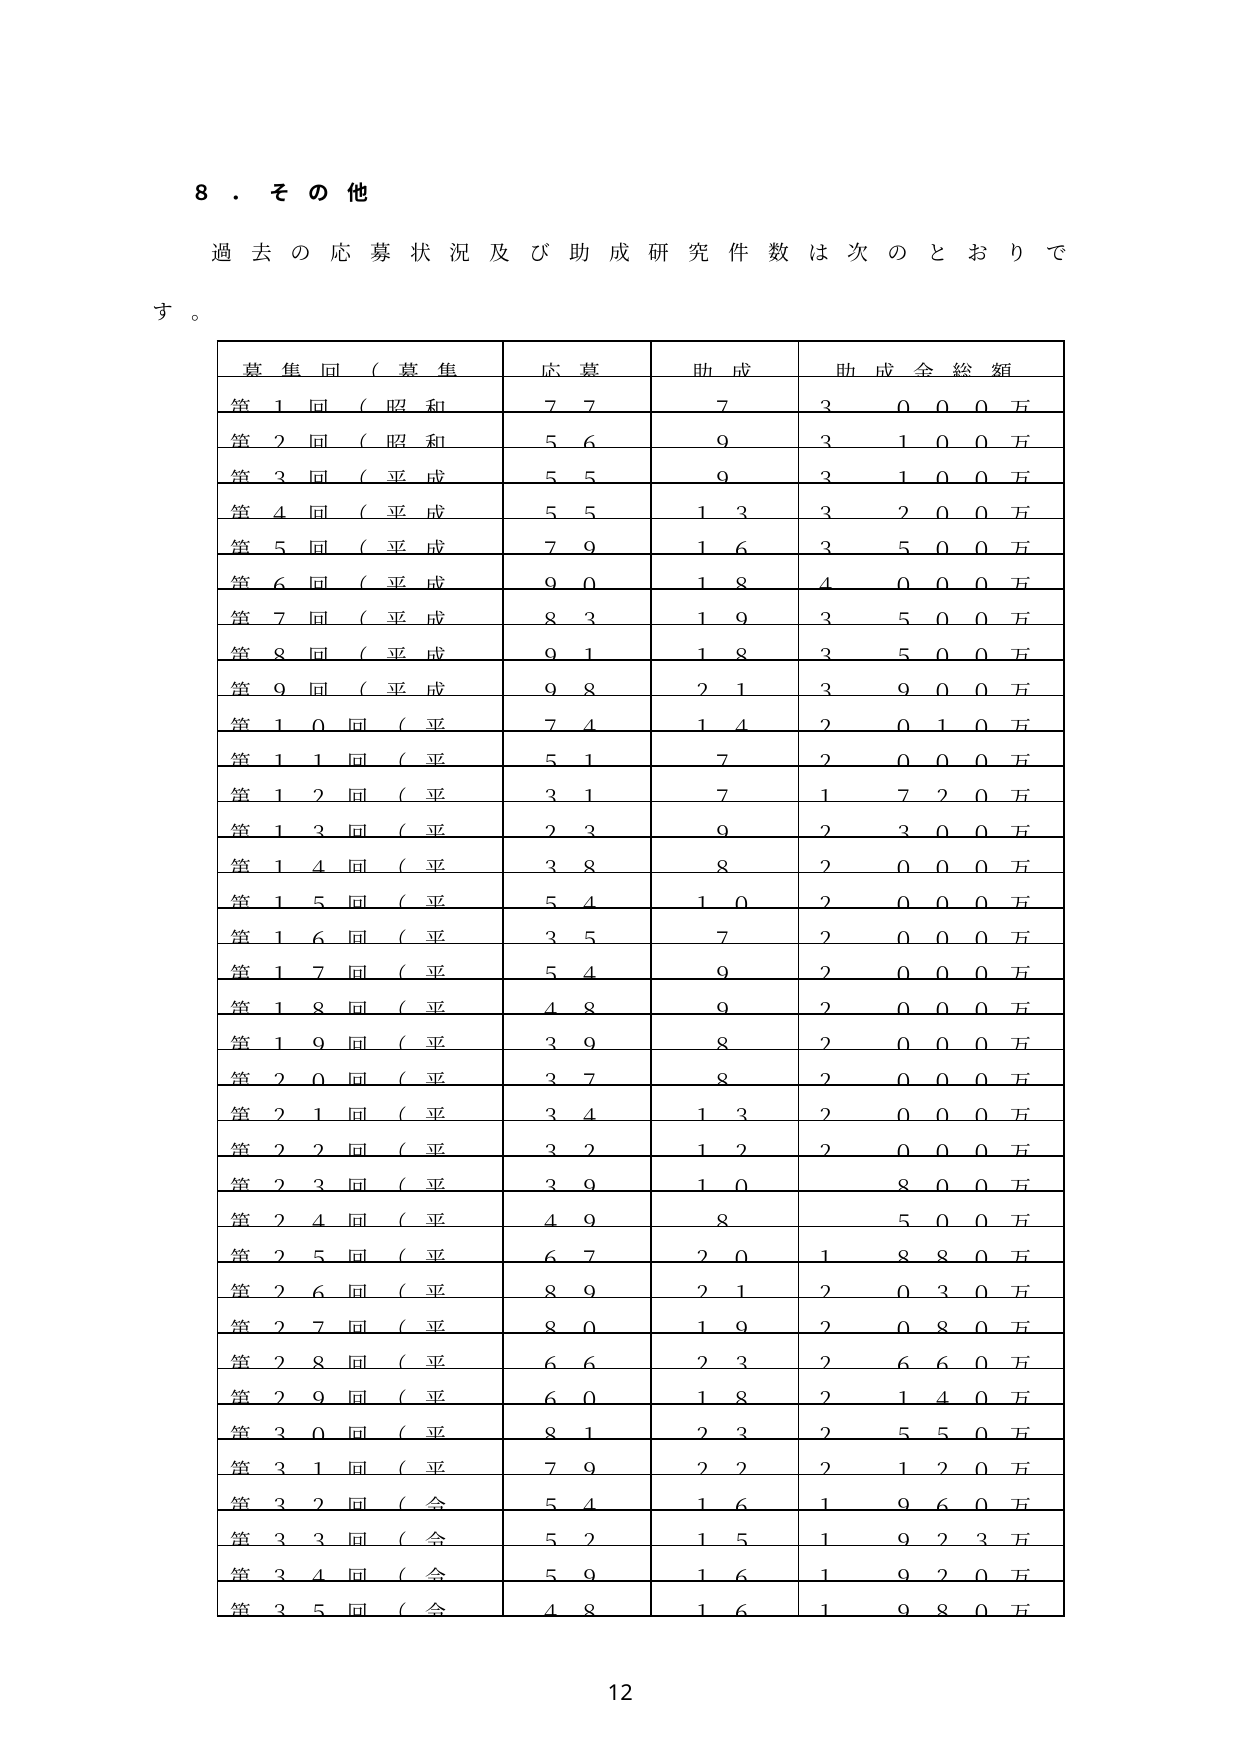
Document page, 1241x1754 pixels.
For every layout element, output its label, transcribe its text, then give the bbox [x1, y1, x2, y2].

table_cell ３１ [504, 767, 650, 801]
table_cell ２，６６０万円 [799, 1334, 1063, 1367]
table_cell ２，０００万円 [799, 1015, 1063, 1049]
table_cell １３ [652, 484, 798, 517]
table_cell ２３ [652, 1334, 798, 1367]
table_cell ５００万円 [799, 1192, 1063, 1226]
table_cell 第３２回（令和元年） [218, 1475, 502, 1509]
table_cell ５４ [504, 873, 650, 907]
table_cell ３，５００万円 [799, 590, 1063, 624]
table_cell ３９ [504, 1157, 650, 1190]
table_cell ５４ [504, 1475, 650, 1509]
table_cell １６ [652, 1475, 798, 1509]
table_cell ５５ [504, 448, 650, 482]
table_header 助成金総額 [799, 342, 1063, 376]
table_cell ２３ [652, 1405, 798, 1438]
table_cell ８ [652, 1050, 798, 1084]
table_cell 第２１回（平成19年） [218, 1086, 502, 1119]
table_cell ４９ [504, 1192, 650, 1226]
table_cell ７ [652, 909, 798, 942]
table_cell １６ [652, 1582, 798, 1615]
table_cell ８３ [504, 590, 650, 624]
table_cell ２，０００万円 [799, 838, 1063, 872]
table_cell ６０ [504, 1369, 650, 1403]
table_cell １０ [652, 1157, 798, 1190]
table_cell ９８ [504, 661, 650, 694]
table_cell 第２８回（平成27年） [218, 1334, 502, 1367]
table_cell ７９ [504, 1440, 650, 1474]
table_cell ８ [652, 838, 798, 872]
table_cell ２３ [504, 802, 650, 836]
table_cell １５ [652, 1511, 798, 1544]
table_cell ７７ [504, 377, 650, 411]
table_cell 第１９回（平成17年） [218, 1015, 502, 1049]
table_cell １３ [652, 1086, 798, 1119]
table_cell ７９ [504, 519, 650, 553]
table_cell 第１３回（平成11年） [218, 802, 502, 836]
table_cell ２，１２０万円 [799, 1440, 1063, 1474]
table_cell ５２ [504, 1511, 650, 1544]
table_cell 第６回（平成４年） [218, 555, 502, 588]
table_cell １２ [652, 1121, 798, 1155]
table_cell 第２３回（平成21年） [218, 1157, 502, 1190]
table_cell １８ [652, 555, 798, 588]
table_cell 第４回（平成２年） [218, 484, 502, 517]
table_cell 第３回（平成元年） [218, 448, 502, 482]
table_cell ４８ [504, 980, 650, 1013]
table_cell ２，１４０万円 [799, 1369, 1063, 1403]
table_cell ７４ [504, 696, 650, 730]
table_cell １０ [652, 873, 798, 907]
table_cell ２，０００万円 [799, 1050, 1063, 1084]
table_cell 第１５回（平成13年） [218, 873, 502, 907]
table_cell ７ [652, 767, 798, 801]
table_cell ４，０００万円 [799, 555, 1063, 588]
table_cell １４ [652, 696, 798, 730]
table_cell １，９２０万円 [799, 1546, 1063, 1580]
table_cell ８９ [504, 1263, 650, 1297]
table_cell ５５ [504, 484, 650, 517]
table_cell 第１８回（平成16年） [218, 980, 502, 1013]
table_cell ２２ [652, 1440, 798, 1474]
table_cell ２，３００万円 [799, 802, 1063, 836]
table_cell ２，０００万円 [799, 1121, 1063, 1155]
table_cell １，９２３万円 [799, 1511, 1063, 1544]
table_cell ８ [652, 1192, 798, 1226]
table_cell ３５ [504, 909, 650, 942]
table_cell 第２回（昭和63年） [218, 413, 502, 447]
table_cell ３，９００万円 [799, 661, 1063, 694]
table_cell ３，１００万円 [799, 448, 1063, 482]
table_cell ３，１００万円 [799, 413, 1063, 447]
table_header 応募数 [504, 342, 650, 376]
table_cell ９ [652, 944, 798, 978]
table_cell ４８ [504, 1582, 650, 1615]
table_cell 第１０回（平成８年） [218, 696, 502, 730]
table_cell ３２ [504, 1121, 650, 1155]
table_cell １，９８０万円 [799, 1582, 1063, 1615]
table_cell １９ [652, 1298, 798, 1332]
table_cell 第２６回（平成25年） [218, 1263, 502, 1297]
table_cell 第９回（平成７年） [218, 661, 502, 694]
table_cell 第２５回（平成24年） [218, 1227, 502, 1261]
table_cell ８ [652, 1015, 798, 1049]
text ８．その他 [153, 162, 1088, 221]
table_cell ９１ [504, 625, 650, 659]
table_cell ２，５５０万円 [799, 1405, 1063, 1438]
table_cell 第２２回（平成20年） [218, 1121, 502, 1155]
table_cell 第１４回（平成12年） [218, 838, 502, 872]
table_cell ８１ [504, 1405, 650, 1438]
table_cell ３７ [504, 1050, 650, 1084]
table_cell ３，５００万円 [799, 625, 1063, 659]
table_cell ２，０００万円 [799, 732, 1063, 765]
table_cell 第３５回（令和4年） [218, 1582, 502, 1615]
table_cell ２，０００万円 [799, 944, 1063, 978]
table_cell 第３０回（平成29年） [218, 1405, 502, 1438]
table_cell ３，０００万円 [799, 377, 1063, 411]
table_cell ２，０００万円 [799, 909, 1063, 942]
table_cell ５４ [504, 944, 650, 978]
table_cell ９ [652, 448, 798, 482]
table_cell ８０ [504, 1298, 650, 1332]
table_cell 第２４回（平成23年） [218, 1192, 502, 1226]
table_cell 第７回（平成５年） [218, 590, 502, 624]
table_header 助成数 [652, 342, 798, 376]
table_cell ２１ [652, 661, 798, 694]
table_cell ３，２００万円 [799, 484, 1063, 517]
table_cell 第３３回（令和2年） [218, 1511, 502, 1544]
table_cell ３４ [504, 1086, 650, 1119]
table_cell ９ [652, 413, 798, 447]
table_cell ２，０００万円 [799, 873, 1063, 907]
table_cell ２，０３０万円 [799, 1263, 1063, 1297]
table_cell ９ [652, 980, 798, 1013]
table_cell ７ [652, 377, 798, 411]
table_cell 第３１回（平成30年） [218, 1440, 502, 1474]
table_cell ２，０８０万円 [799, 1298, 1063, 1332]
table_cell 第１回（昭和62年） [218, 377, 502, 411]
table_cell 第８回（平成６年） [218, 625, 502, 659]
table_cell １９ [652, 590, 798, 624]
table_cell 第２７回（平成26年） [218, 1298, 502, 1332]
table_cell ５６ [504, 413, 650, 447]
table_cell ２０ [652, 1227, 798, 1261]
table_cell １，９６０万円 [799, 1475, 1063, 1509]
table_cell 第２０回（平成18年） [218, 1050, 502, 1084]
table_cell 第３４回（令和3年） [218, 1546, 502, 1580]
table_cell 第５回（平成３年） [218, 519, 502, 553]
table_cell 第１１回（平成９年） [218, 732, 502, 765]
table_cell １，８８０万円 [799, 1227, 1063, 1261]
table_cell ７ [652, 732, 798, 765]
table_cell ２，０００万円 [799, 1086, 1063, 1119]
table_cell ６７ [504, 1227, 650, 1261]
table_cell ３８ [504, 838, 650, 872]
table_cell ９０ [504, 555, 650, 588]
table_cell ２１ [652, 1263, 798, 1297]
table_cell 第１７回（平成15年） [218, 944, 502, 978]
table_cell 第１６回（平成14年） [218, 909, 502, 942]
table_cell １，７２０万円 [799, 767, 1063, 801]
table_cell ２，０００万円 [799, 980, 1063, 1013]
table_cell ３９ [504, 1015, 650, 1049]
table_cell １６ [652, 1546, 798, 1580]
table_header 募集回（募集年） [218, 342, 502, 376]
table_cell １８ [652, 1369, 798, 1403]
text 過去の応募状況及び助成研究件数は次のとおりです。 [153, 221, 1088, 340]
table_cell ３，５００万円 [799, 519, 1063, 553]
table_cell ６６ [504, 1334, 650, 1367]
table_cell ２，０１０万円 [799, 696, 1063, 730]
table_cell ５９ [504, 1546, 650, 1580]
table_cell １８ [652, 625, 798, 659]
table_cell ５１ [504, 732, 650, 765]
table_cell ９ [652, 802, 798, 836]
table_cell １６ [652, 519, 798, 553]
table_cell 第１２回（平成10年） [218, 767, 502, 801]
table_cell 第２９回（平成28年） [218, 1369, 502, 1403]
table_cell ８００万円 [799, 1157, 1063, 1190]
